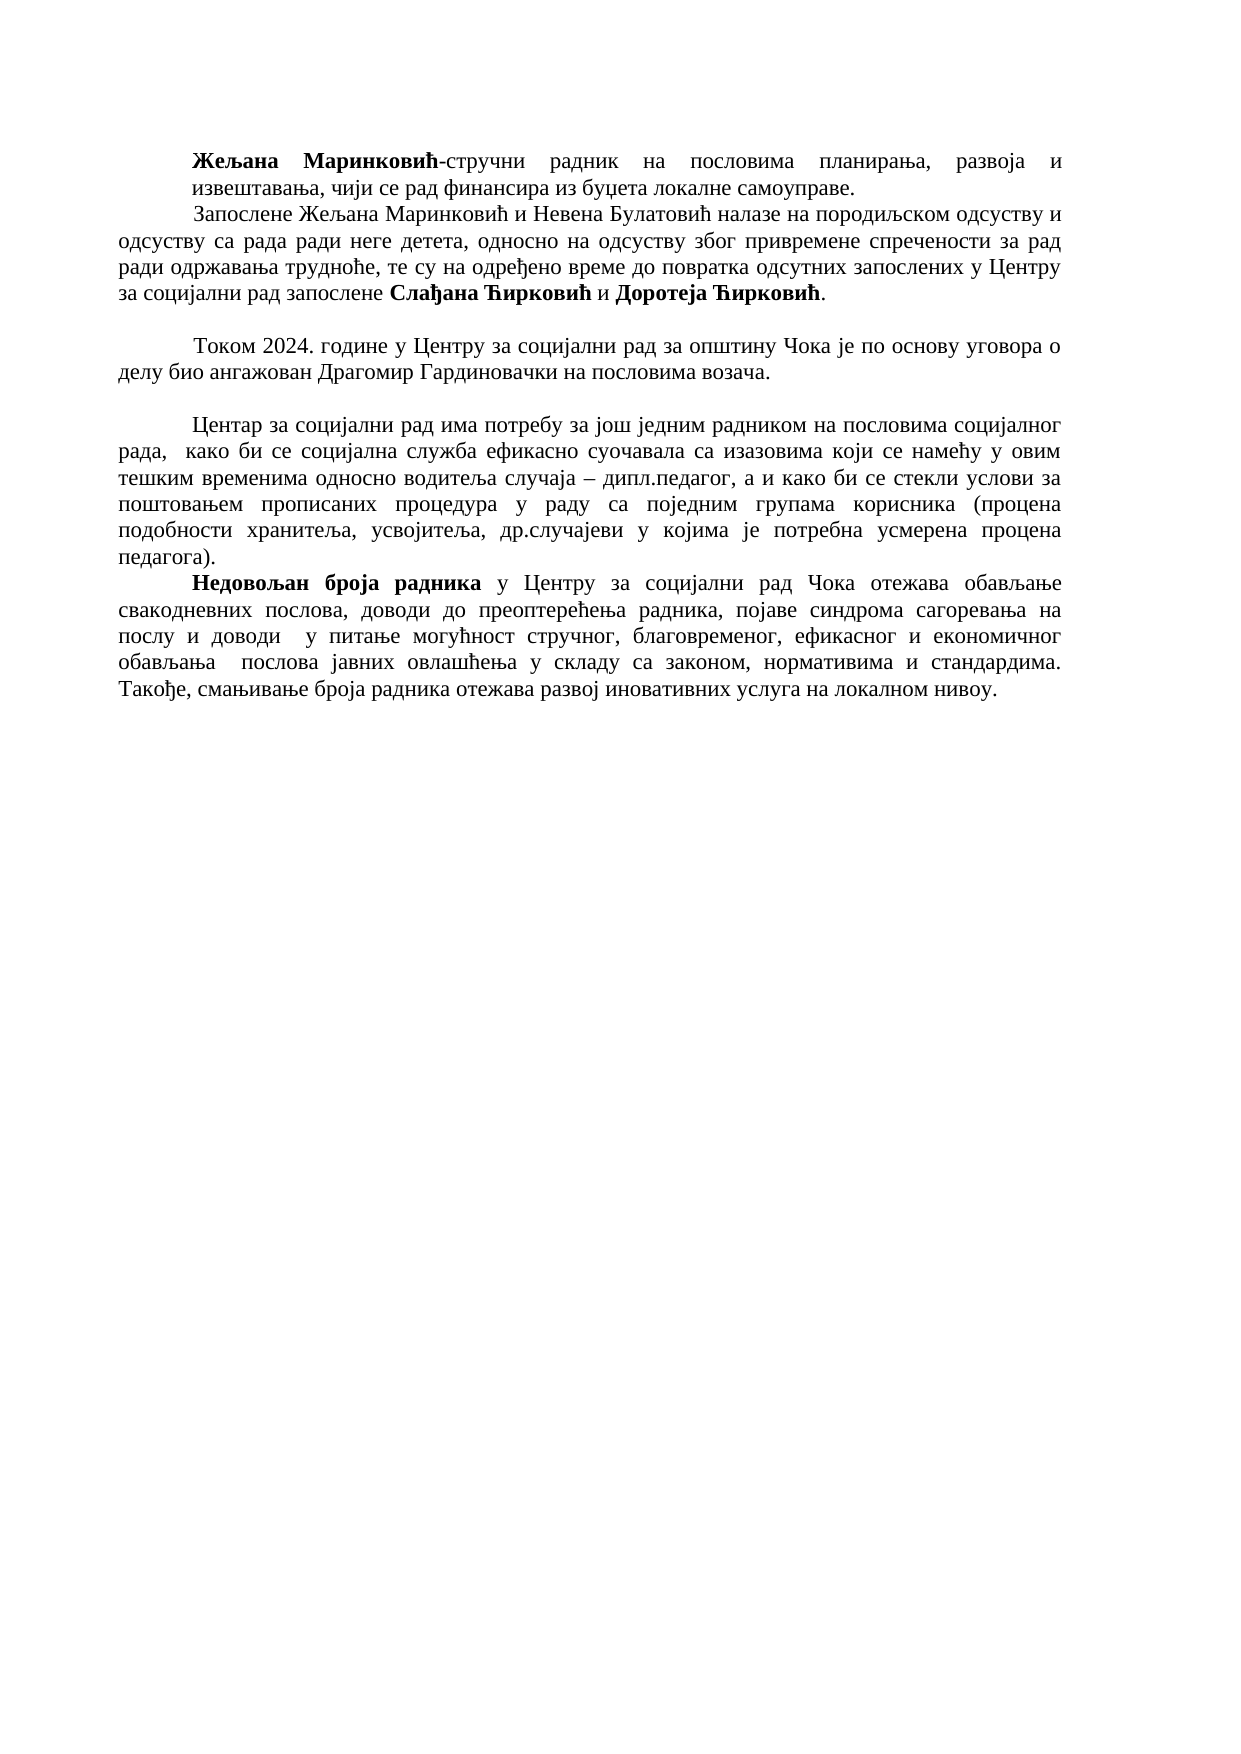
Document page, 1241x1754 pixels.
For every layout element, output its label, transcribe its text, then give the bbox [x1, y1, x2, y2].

text Жељана Маринковић-стручни радник на пословима планирања, развоја и извештавања, чији се рад финансира из буџета локалне самоуправе. [192, 148, 1063, 200]
text Центар за социјални рад има потребу за још једним радником на пословима социјалног рада, како би се социјална служба ефикасно суочавала са изазовима који се намећу у овим тешким временима односно водитеља случаја – дипл.педагог, а и како би се стекли услови за поштовањем прописаних процедура у раду са поједним групама корисника (процена подобности хранитеља, усвојитеља, др.случајеви у којима је потребна усмерена процена педагога). [118, 411, 1063, 569]
text Недовољан броја радника у Центру за социјални рад Чока отежава обављање свакодневних послова, доводи до преоптерећења радника, појаве синдрома сагоревања на послу и доводи у питање могућност стручног, благовременог, ефикасног и економичног обављања послова јавних овлашћења у складу са законом, нормативима и стандардима. Такође, смањивање броја радника отежава развој иновативних услуга на локалном нивоу. [118, 569, 1063, 701]
text Током 2024. године у Центру за социјални рад за општину Чока је по основу уговора о делу био ангажован Драгомир Гардиновачки на пословима возача. [118, 332, 1063, 385]
text Запослене Жељана Маринковић и Невена Булатовић налазе на породиљском одсуству и одсуству са рада ради неге детета, односно на одсуству због привремене спречености за рад ради одржавања трудноће, те су на одређено време до повратка одсутних запослених у Центру за социјални рад запослене Слађана Ћирковић и Доротеја Ћирковић. [118, 200, 1063, 306]
